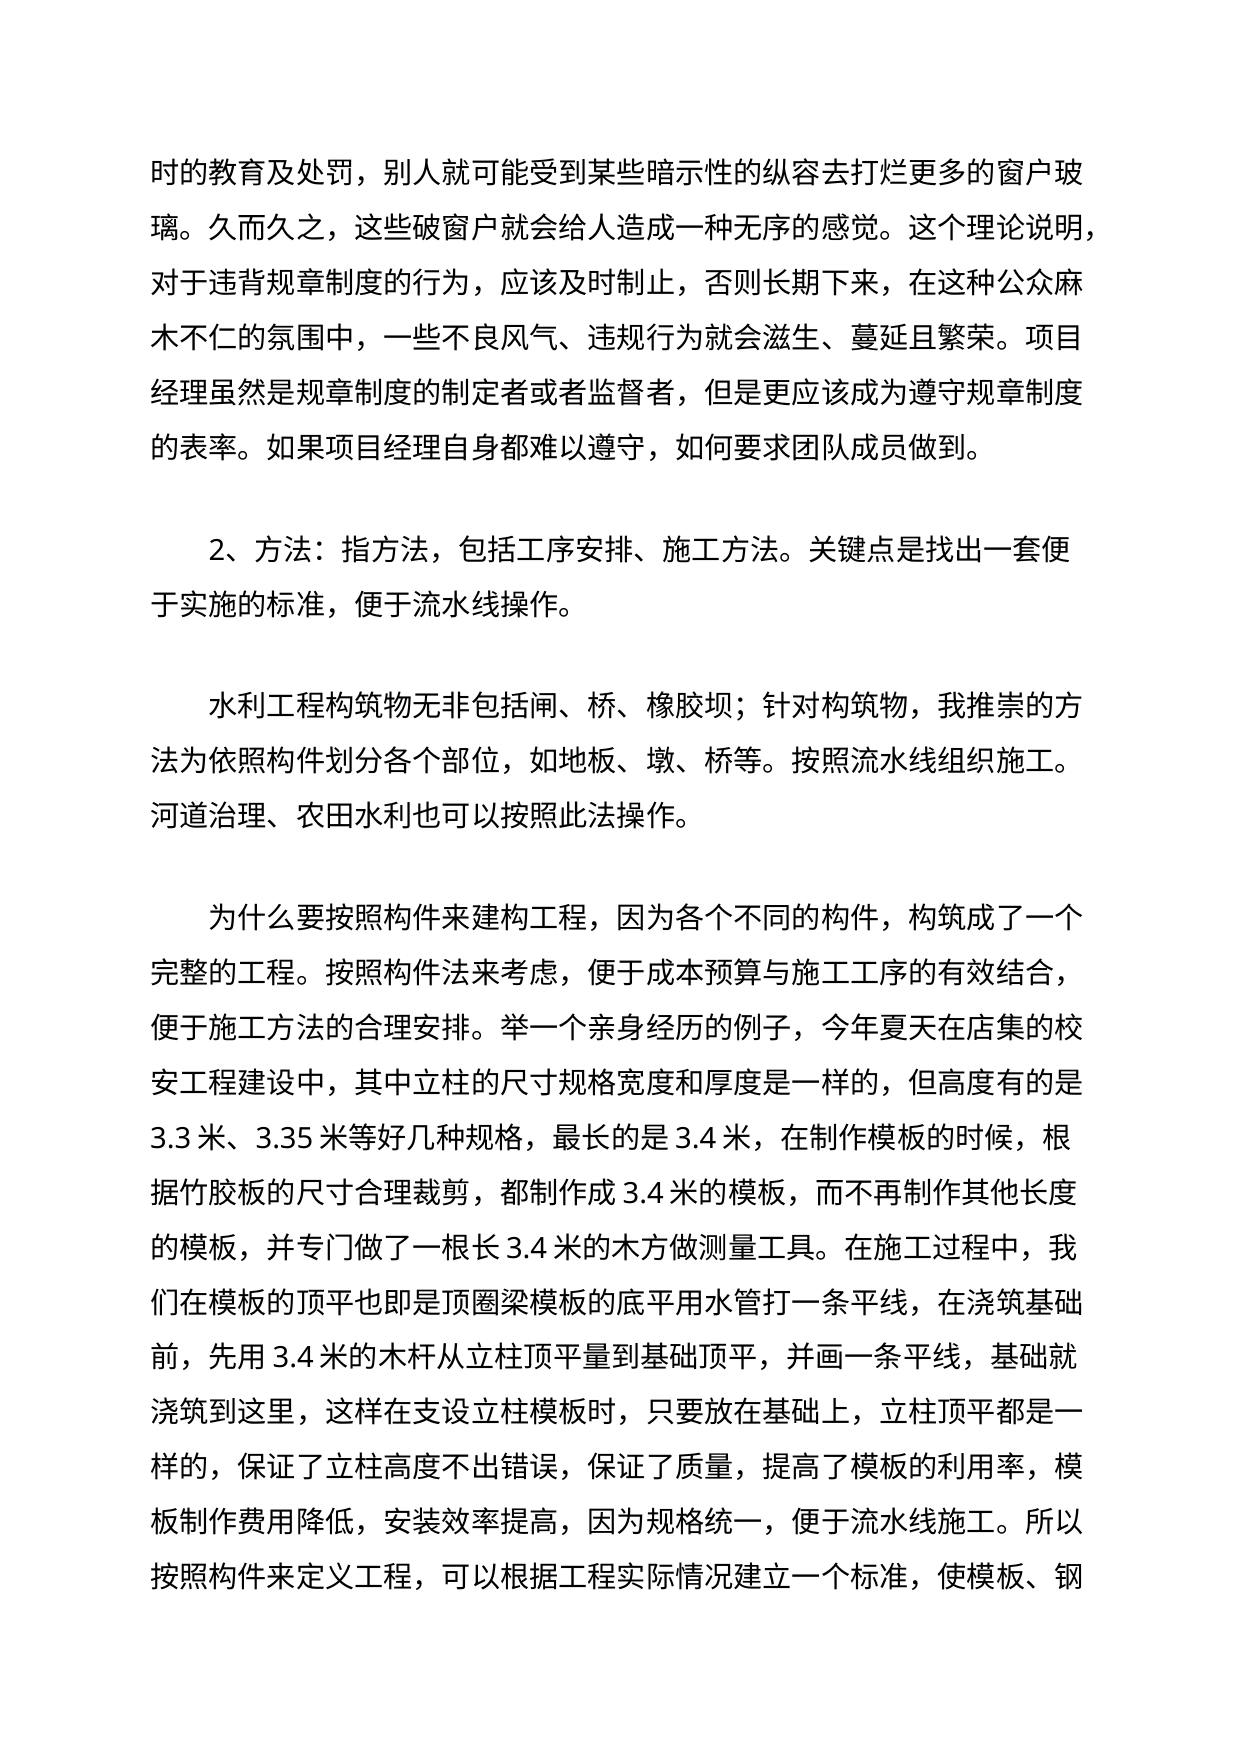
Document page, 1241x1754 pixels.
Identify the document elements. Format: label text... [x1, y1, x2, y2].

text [150, 894, 1090, 1596]
text 2、方法：指方法，包括工序安排、施工方法。关键点是找出一套便于实施的标准，便于流水线操作。 [150, 526, 1090, 623]
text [150, 150, 1090, 467]
text 水利工程构筑物无非包括闸、桥、橡胶坝；针对构筑物，我推崇的方法为依照构件划分各个部位，如地板、墩、桥等。按照流水线组织施工。河道治理、农田水利也可以按照此法操作。 [150, 683, 1090, 835]
